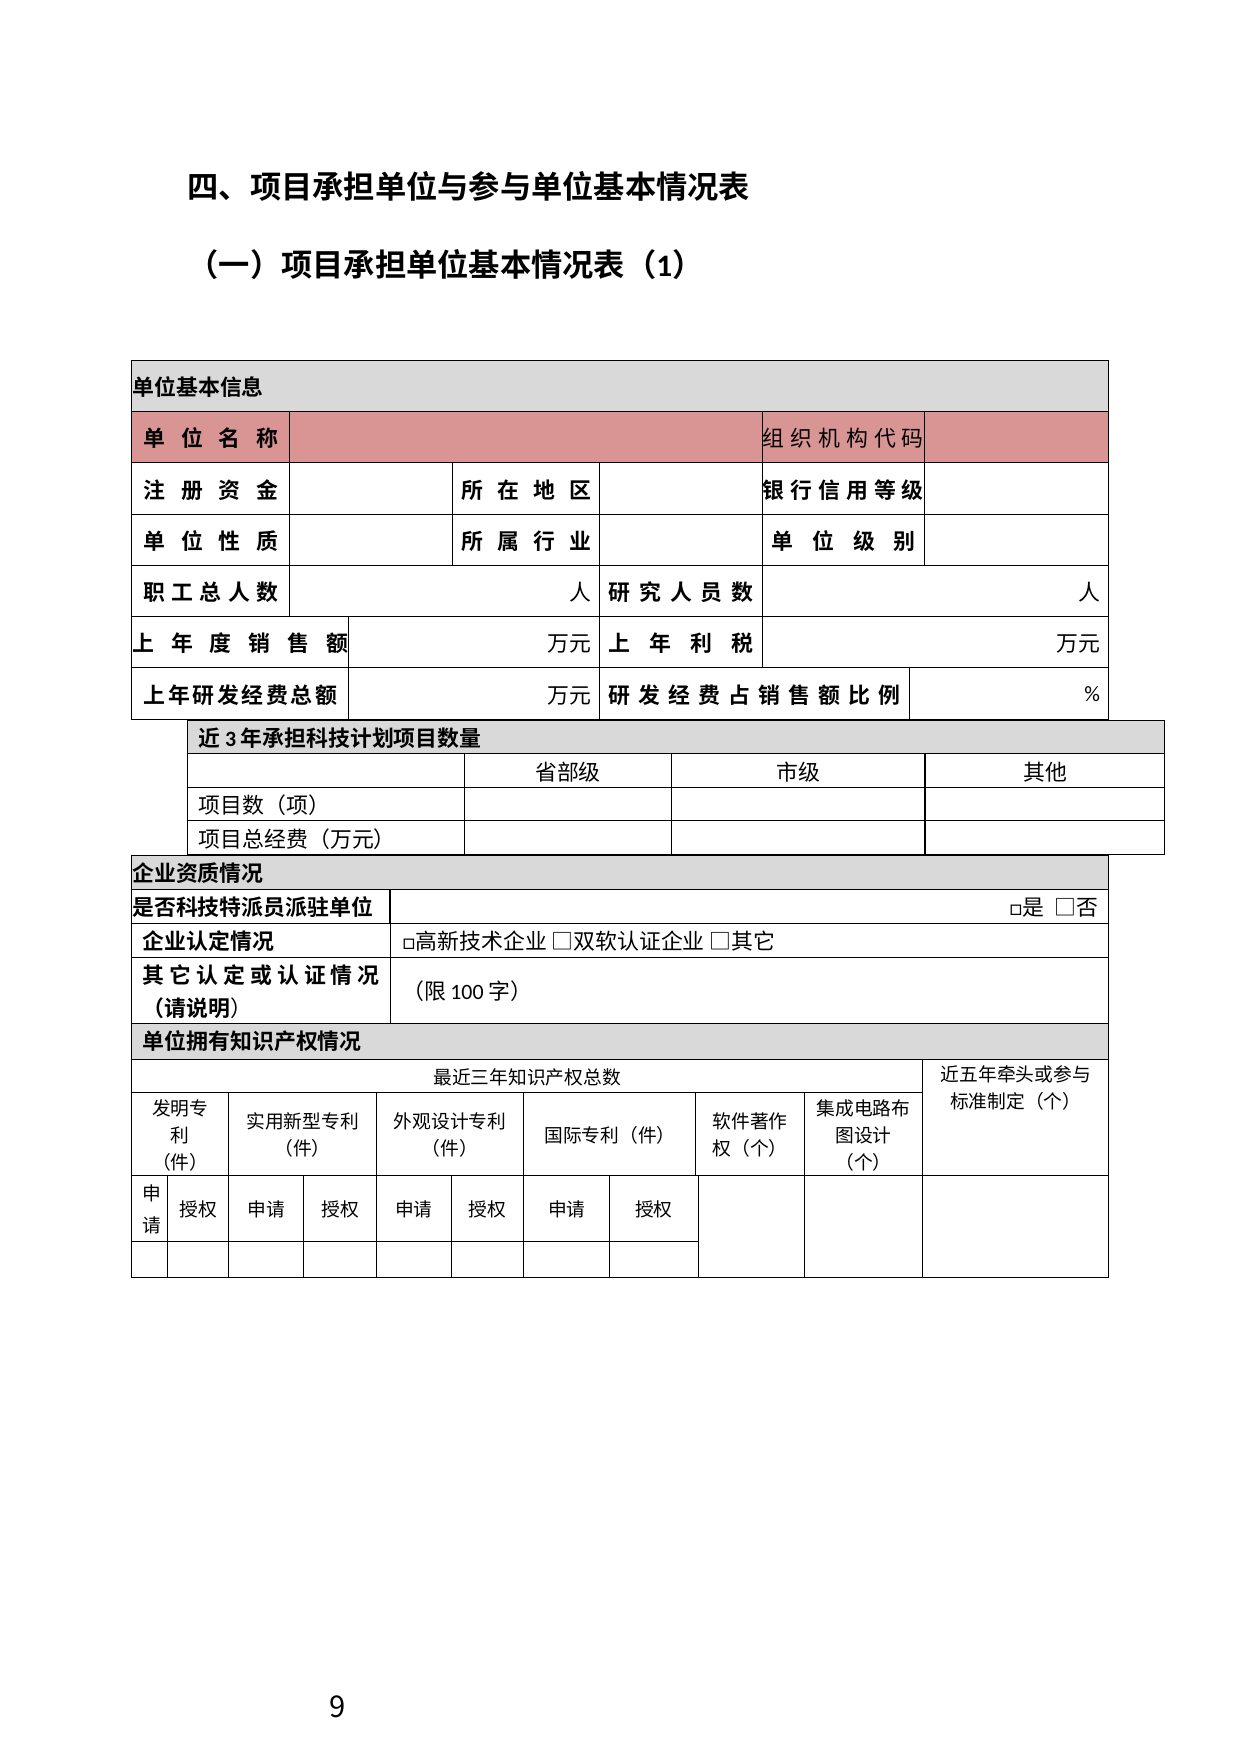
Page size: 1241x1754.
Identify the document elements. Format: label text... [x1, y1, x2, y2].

table_header 企业资质情况 [132, 856, 1108, 889]
table_cell [377, 1242, 451, 1277]
table_cell [805, 1176, 922, 1277]
table_cell [290, 412, 762, 462]
table_cell 单位级别 [763, 515, 924, 565]
table_cell 国际专利（件） [524, 1093, 695, 1175]
table_cell 单位拥有知识产权情况 [132, 1024, 1108, 1059]
table_cell 单位性质 [132, 515, 289, 565]
table_cell [188, 754, 464, 787]
table_cell 申请 [377, 1176, 451, 1241]
table_cell 所属行业 [453, 515, 599, 565]
table_cell 项目总经费（万元） [188, 821, 464, 854]
table_cell [925, 515, 1108, 565]
table_cell 人 [290, 566, 599, 616]
table_cell [610, 1242, 698, 1277]
table_cell 上年利税 [600, 617, 762, 667]
text 四、项目承担单位与参与单位基本情况表 [187, 162, 1053, 207]
table_cell 银行信用等级 [763, 463, 924, 513]
table_cell 市级 [672, 754, 924, 787]
table_cell 软件著作权（个） [696, 1093, 804, 1175]
table_cell 职工总人数 [132, 566, 289, 616]
table_cell 人 [763, 566, 1108, 616]
table_cell [452, 1242, 523, 1277]
table_cell 所在地区 [453, 463, 599, 513]
table_cell 组织机构代码 [763, 412, 924, 462]
table_header 近3年承担科技计划项目数量 [188, 721, 1164, 753]
table_cell 其他 [926, 754, 1164, 787]
table_cell [926, 821, 1164, 854]
table_cell 其它认定或认证情况（请说明） [132, 958, 390, 1023]
table_cell 授权 [304, 1176, 376, 1241]
table_cell 是否科技特派员派驻单位 [132, 890, 389, 923]
table_cell [524, 1242, 609, 1277]
table_cell 万元 [349, 617, 599, 667]
table_cell [672, 821, 924, 854]
table_cell [600, 463, 762, 513]
table_cell [465, 821, 671, 854]
table_cell 上年研发经费总额 [132, 668, 348, 718]
table_cell 万元 [349, 668, 599, 718]
table_cell （限100字） [391, 958, 1108, 1023]
table_cell 实用新型专利（件） [229, 1093, 376, 1175]
table_cell 研究人员数 [600, 566, 762, 616]
table_cell 研发经费占销售额比例 [600, 668, 909, 718]
table_cell 授权 [452, 1176, 523, 1241]
table_cell □是 □否 [391, 890, 1108, 923]
table_cell [304, 1242, 376, 1277]
table_cell 单位名称 [132, 412, 289, 462]
table_header 单位基本信息 [132, 361, 1108, 411]
table_cell % [910, 668, 1108, 718]
text （一）项目承担单位基本情况表（1） [187, 230, 1053, 295]
table_cell 集成电路布图设计（个） [805, 1093, 922, 1175]
table_cell [132, 1242, 167, 1277]
table_cell [926, 788, 1164, 820]
table_cell [600, 515, 762, 565]
table_cell [290, 515, 452, 565]
table_cell 发明专利（件） [132, 1093, 228, 1175]
table_cell [925, 412, 1108, 462]
table_cell [290, 463, 452, 513]
table_cell [923, 1176, 1108, 1277]
table_cell 上年度销售额 [132, 617, 348, 667]
table_cell 外观设计专利（件） [377, 1093, 523, 1175]
table_cell 授权 [168, 1176, 228, 1241]
table_cell 万元 [763, 617, 1108, 667]
table_cell 申请 [524, 1176, 609, 1241]
table_cell 申请 [229, 1176, 303, 1241]
table_cell 申请 [132, 1176, 167, 1241]
table_cell 授权 [610, 1176, 698, 1241]
table_cell 省部级 [465, 754, 671, 787]
table_cell 最近三年知识产权总数 [132, 1060, 922, 1092]
table_cell 注册资金 [132, 463, 289, 513]
table_cell [672, 788, 924, 820]
table_cell [699, 1176, 804, 1277]
table_cell □高新技术企业 □双软认证企业 □其它 [391, 924, 1108, 957]
table_cell [168, 1242, 228, 1277]
table_cell [229, 1242, 303, 1277]
table_cell [465, 788, 671, 820]
table_cell 项目数（项） [188, 788, 464, 820]
table_cell 企业认定情况 [132, 924, 390, 957]
table_cell 近五年牵头或参与标准制定（个） [923, 1060, 1108, 1175]
table_cell [925, 463, 1108, 513]
